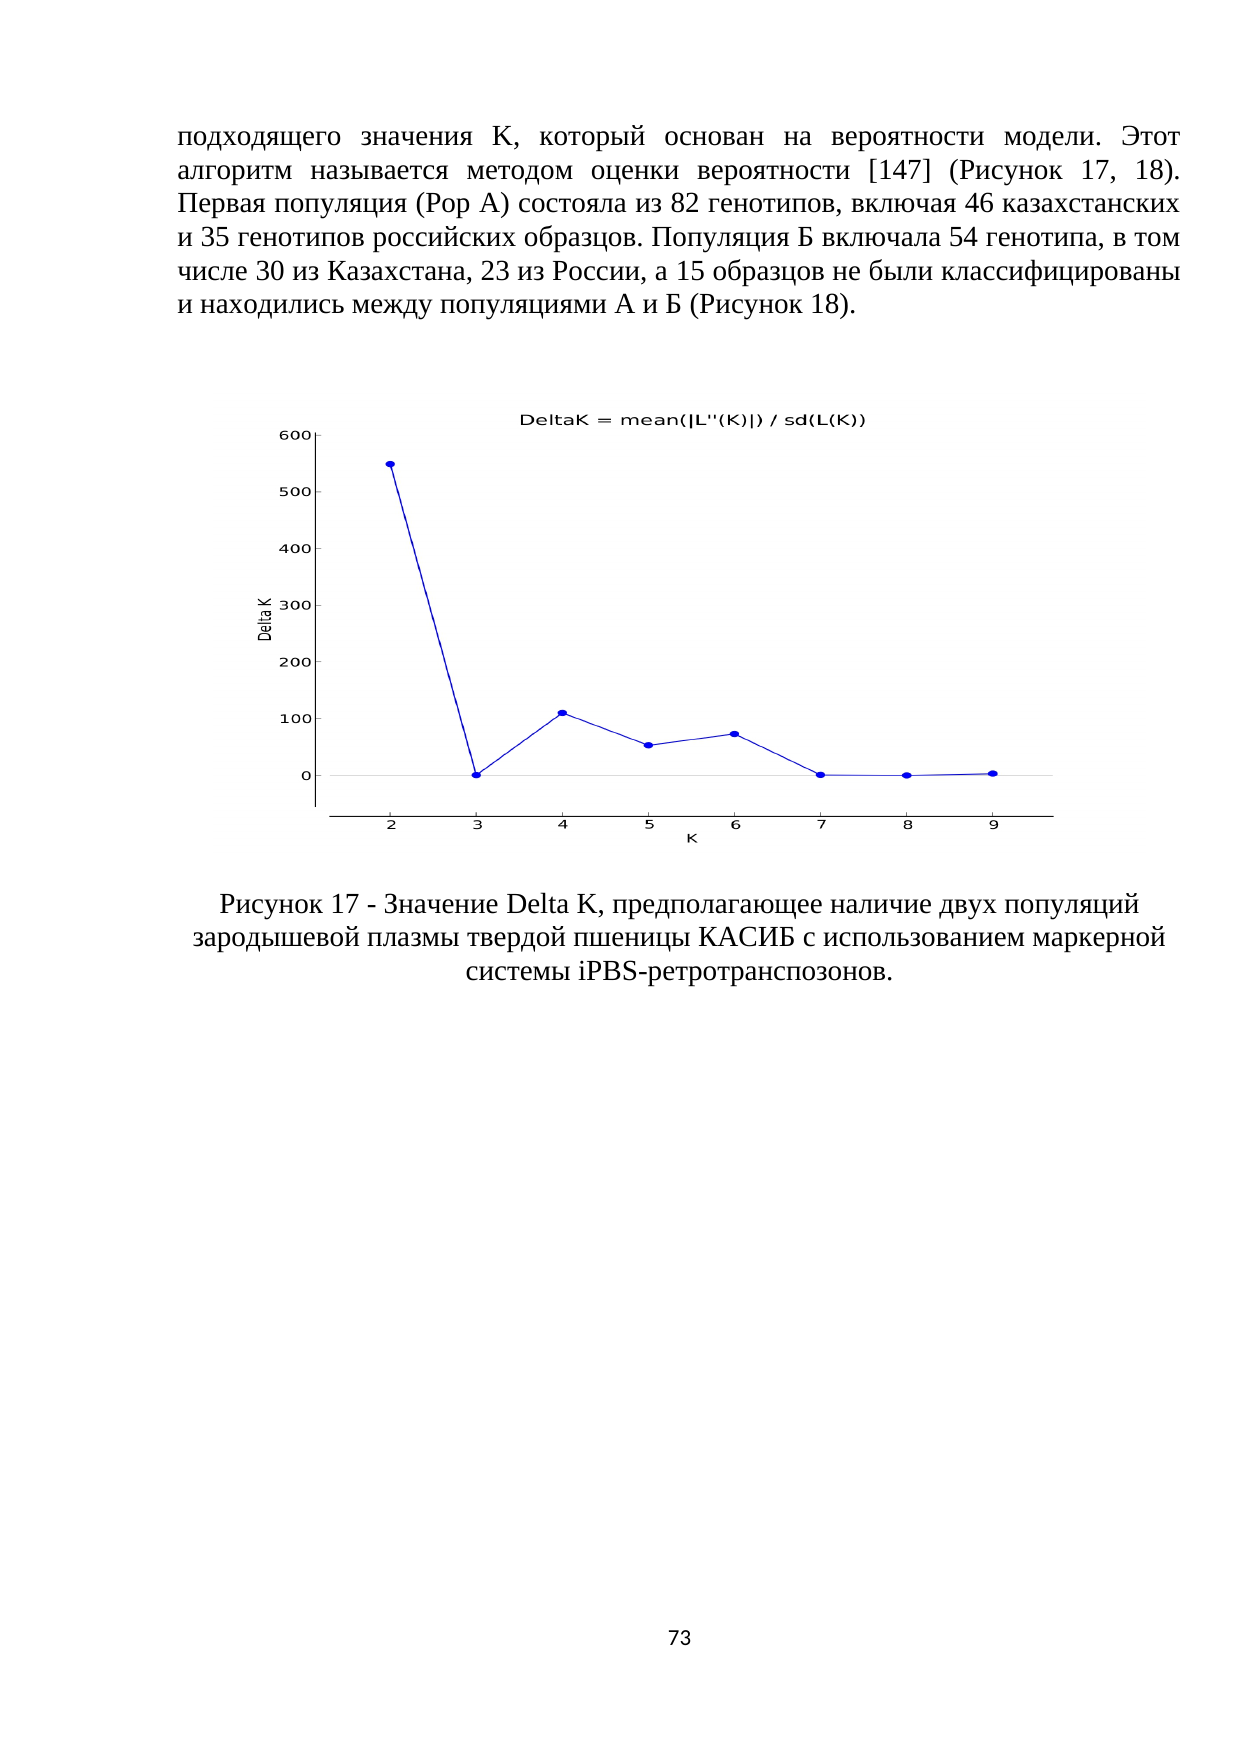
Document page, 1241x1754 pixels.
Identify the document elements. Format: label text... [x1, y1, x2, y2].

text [177, 118, 1182, 320]
picture [213, 386, 1146, 853]
text Рисунок 17 - Значение Delta K, предполагающее наличие двух популяций зародышевой плазмы твердой пшеницы КАСИБ с использованием маркерной системы iPBS-ретротранспозонов. [177, 886, 1182, 987]
